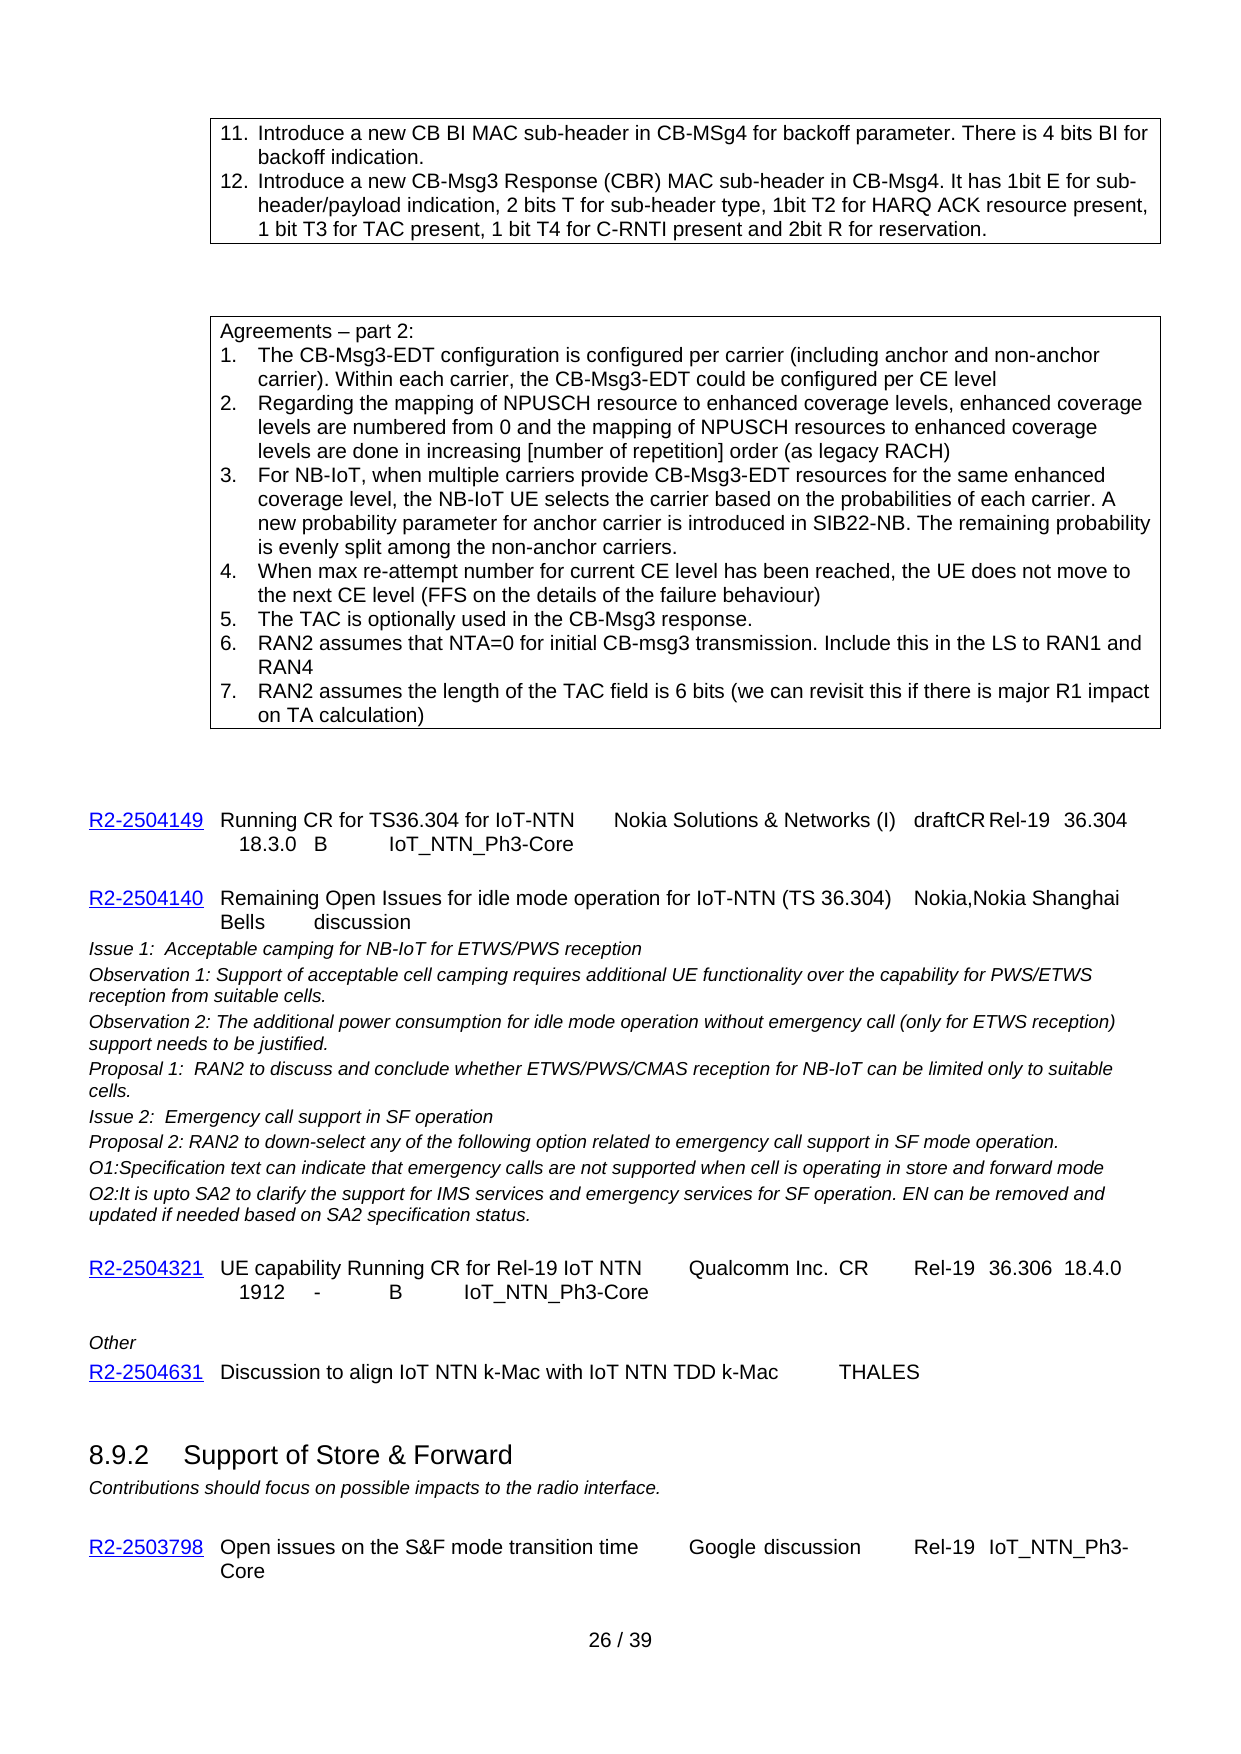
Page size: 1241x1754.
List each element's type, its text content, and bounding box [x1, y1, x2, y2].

title R2-2504149 Running CR for TS36.304 for IoT-NTN Nokia Solutions & Networks (I) draftCR Rel-19 36.304 18.3.0 B IoT_NTN_Ph3-Core [89, 808, 1152, 856]
text 4. When max re-attempt number for current CE level has been reached, the UE does not move to the next CE level (FFS on the details of the failure behaviour) [211, 556, 1160, 603]
text Observation 2: The additional power consumption for idle mode operation without emergency call (only for ETWS reception) support needs to be justified. [89, 1011, 1152, 1054]
text Proposal 1: RAN2 to discuss and conclude whether ETWS/PWS/CMAS reception for NB-IoT can be limited only to suitable cells. [89, 1058, 1152, 1101]
title R2-2504321 UE capability Running CR for Rel-19 IoT NTN Qualcomm Inc. CR Rel-19 36.306 18.4.0 1912 - B IoT_NTN_Ph3-Core [89, 1256, 1152, 1304]
text O2:It is upto SA2 to clarify the support for IMS services and emergency services for SF operation. EN can be removed and updated if needed based on SA2 specification status. [89, 1183, 1152, 1226]
title R2-2504631 Discussion to align IoT NTN k-Mac with IoT NTN TDD k-Mac THALES [89, 1360, 1152, 1384]
text Agreements – part 2: [211, 317, 1160, 340]
text 12. Introduce a new CB-Msg3 Response (CBR) MAC sub-header in CB-Msg4. It has 1bit E for sub-header/payload indication, 2 bits T for sub-header type, 1bit T2 for HARQ ACK resource present, 1 bit T3 for TAC present, 1 bit T4 for C-RNTI present and 2bit R for reservation. [211, 166, 1160, 243]
subtitle 8.9.2 Support of Store & Forward [89, 1439, 1152, 1470]
text Issue 2: Emergency call support in SF operation [89, 1106, 1152, 1127]
text O1:Specification text can indicate that emergency calls are not supported when cell is operating in store and forward mode [89, 1157, 1152, 1178]
title R2-2503798 Open issues on the S&F mode transition time Google discussion Rel-19 IoT_NTN_Ph3-Core [89, 1534, 1152, 1582]
text 3. For NB-IoT, when multiple carriers provide CB-Msg3-EDT resources for the same enhanced coverage level, the NB-IoT UE selects the carrier based on the probabilities of each carrier. A new probability parameter for anchor carrier is introduced in SIB22-NB. The remaining probability is evenly split among the non-anchor carriers. [211, 460, 1160, 556]
text Issue 1: Acceptable camping for NB-IoT for ETWS/PWS reception [89, 938, 1152, 959]
text Proposal 2: RAN2 to down-select any of the following option related to emergency call support in SF mode operation. [89, 1131, 1152, 1153]
text Other [89, 1332, 1152, 1354]
text 1. The CB-Msg3-EDT configuration is configured per carrier (including anchor and non-anchor carrier). Within each carrier, the CB-Msg3-EDT could be configured per CE level [211, 340, 1160, 388]
text Contributions should focus on possible impacts to the radio interface. [89, 1477, 1152, 1498]
text 5. The TAC is optionally used in the CB-Msg3 response. [211, 603, 1160, 627]
text 6. RAN2 assumes that NTA=0 for initial CB-msg3 transmission. Include this in the LS to RAN1 and RAN4 [211, 627, 1160, 675]
text 2. Regarding the mapping of NPUSCH resource to enhanced coverage levels, enhanced coverage levels are numbered from 0 and the mapping of NPUSCH resources to enhanced coverage levels are done in increasing [number of repetition] order (as legacy RACH) [211, 388, 1160, 460]
text 7. RAN2 assumes the length of the TAC field is 6 bits (we can revisit this if there is major R1 impact on TA calculation) [211, 675, 1160, 728]
title R2-2504140 Remaining Open Issues for idle mode operation for IoT-NTN (TS 36.304) Nokia,Nokia Shanghai Bells discussion [89, 886, 1152, 934]
text Observation 1: Support of acceptable cell camping requires additional UE functionality over the capability for PWS/ETWS reception from suitable cells. [89, 964, 1152, 1007]
text 11. Introduce a new CB BI MAC sub-header in CB-MSg4 for backoff parameter. There is 4 bits BI for backoff indication. [211, 119, 1160, 166]
